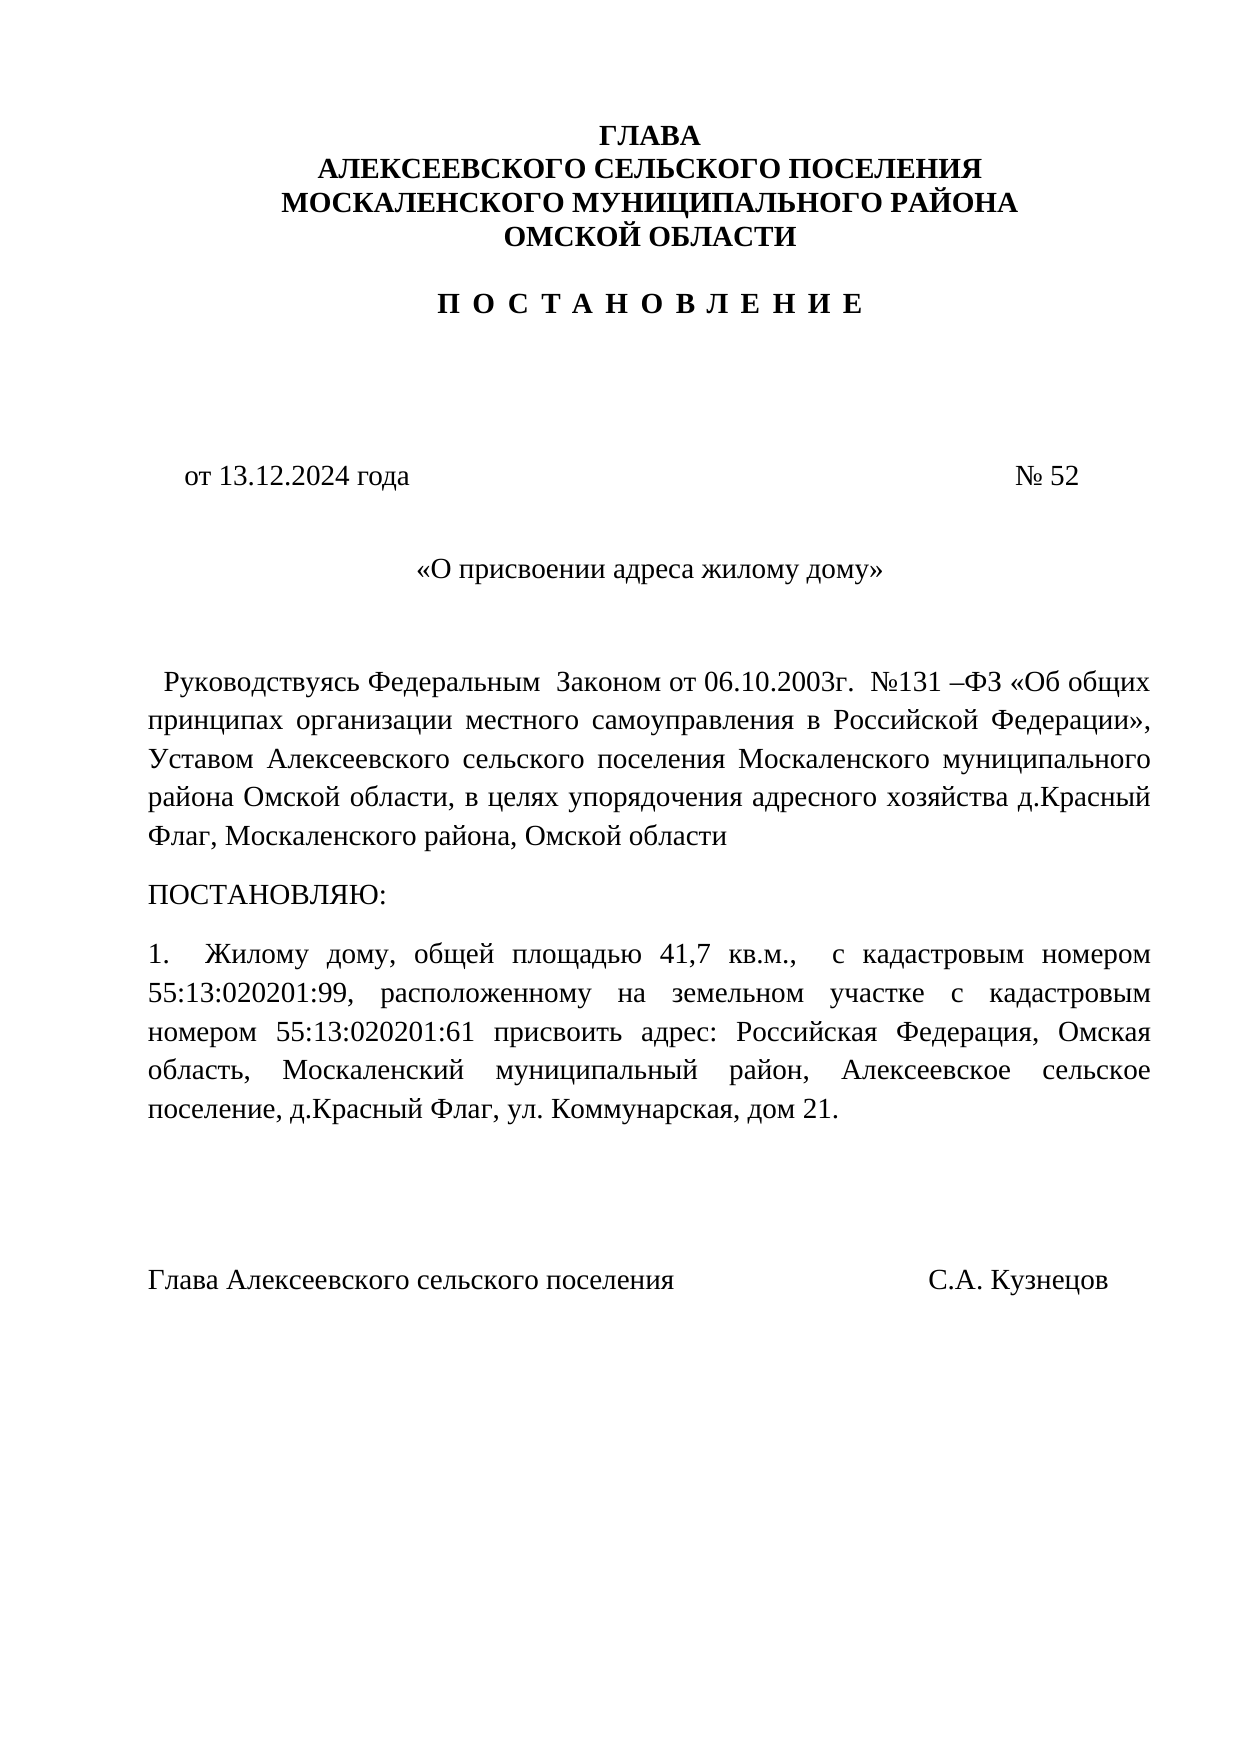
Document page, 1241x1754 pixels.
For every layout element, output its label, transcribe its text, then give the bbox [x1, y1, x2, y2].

text 1. Жилому дому, общей площадью 41,7 кв.м., с кадастровым номером 55:13:020201:99, расположенному на земельном участке с кадастровым номером 55:13:020201:61 присвоить адрес: Российская Федерация, Омская область, Москаленский муниципальный район, Алексеевское сельское поселение, д.Красный Флаг, ул. Коммунарская, дом 21. [148, 937, 1152, 1124]
text ГЛАВА [148, 118, 1152, 152]
text Руководствуясь Федеральным Законом от 06.10.2003г. №131 –ФЗ «Об общих принципах организации местного самоуправления в Российской Федерации», Уставом Алексеевского сельского поселения Москаленского муниципального района Омской области, в целях упорядочения адресного хозяйства д.Красный Флаг, Москаленского района, Омской области [148, 664, 1152, 851]
text «О присвоении адреса жилому дому» [148, 551, 1152, 585]
text ОМСКОЙ ОБЛАСТИ [148, 219, 1152, 252]
text АЛЕКСЕЕВСКОГО СЕЛЬСКОГО ПОСЕЛЕНИЯ [148, 152, 1152, 185]
text ПОСТАНОВЛЕНИЕ [148, 286, 1152, 319]
text Глава Алексеевского сельского поселения С.А. Кузнецов [148, 1262, 1152, 1296]
text ПОСТАНОВЛЯЮ: [148, 877, 1152, 911]
text от 13.12.2024 года № 52 [148, 458, 1152, 492]
text МОСКАЛЕНСКОГО МУНИЦИПАЛЬНОГО РАЙОНА [148, 185, 1152, 219]
